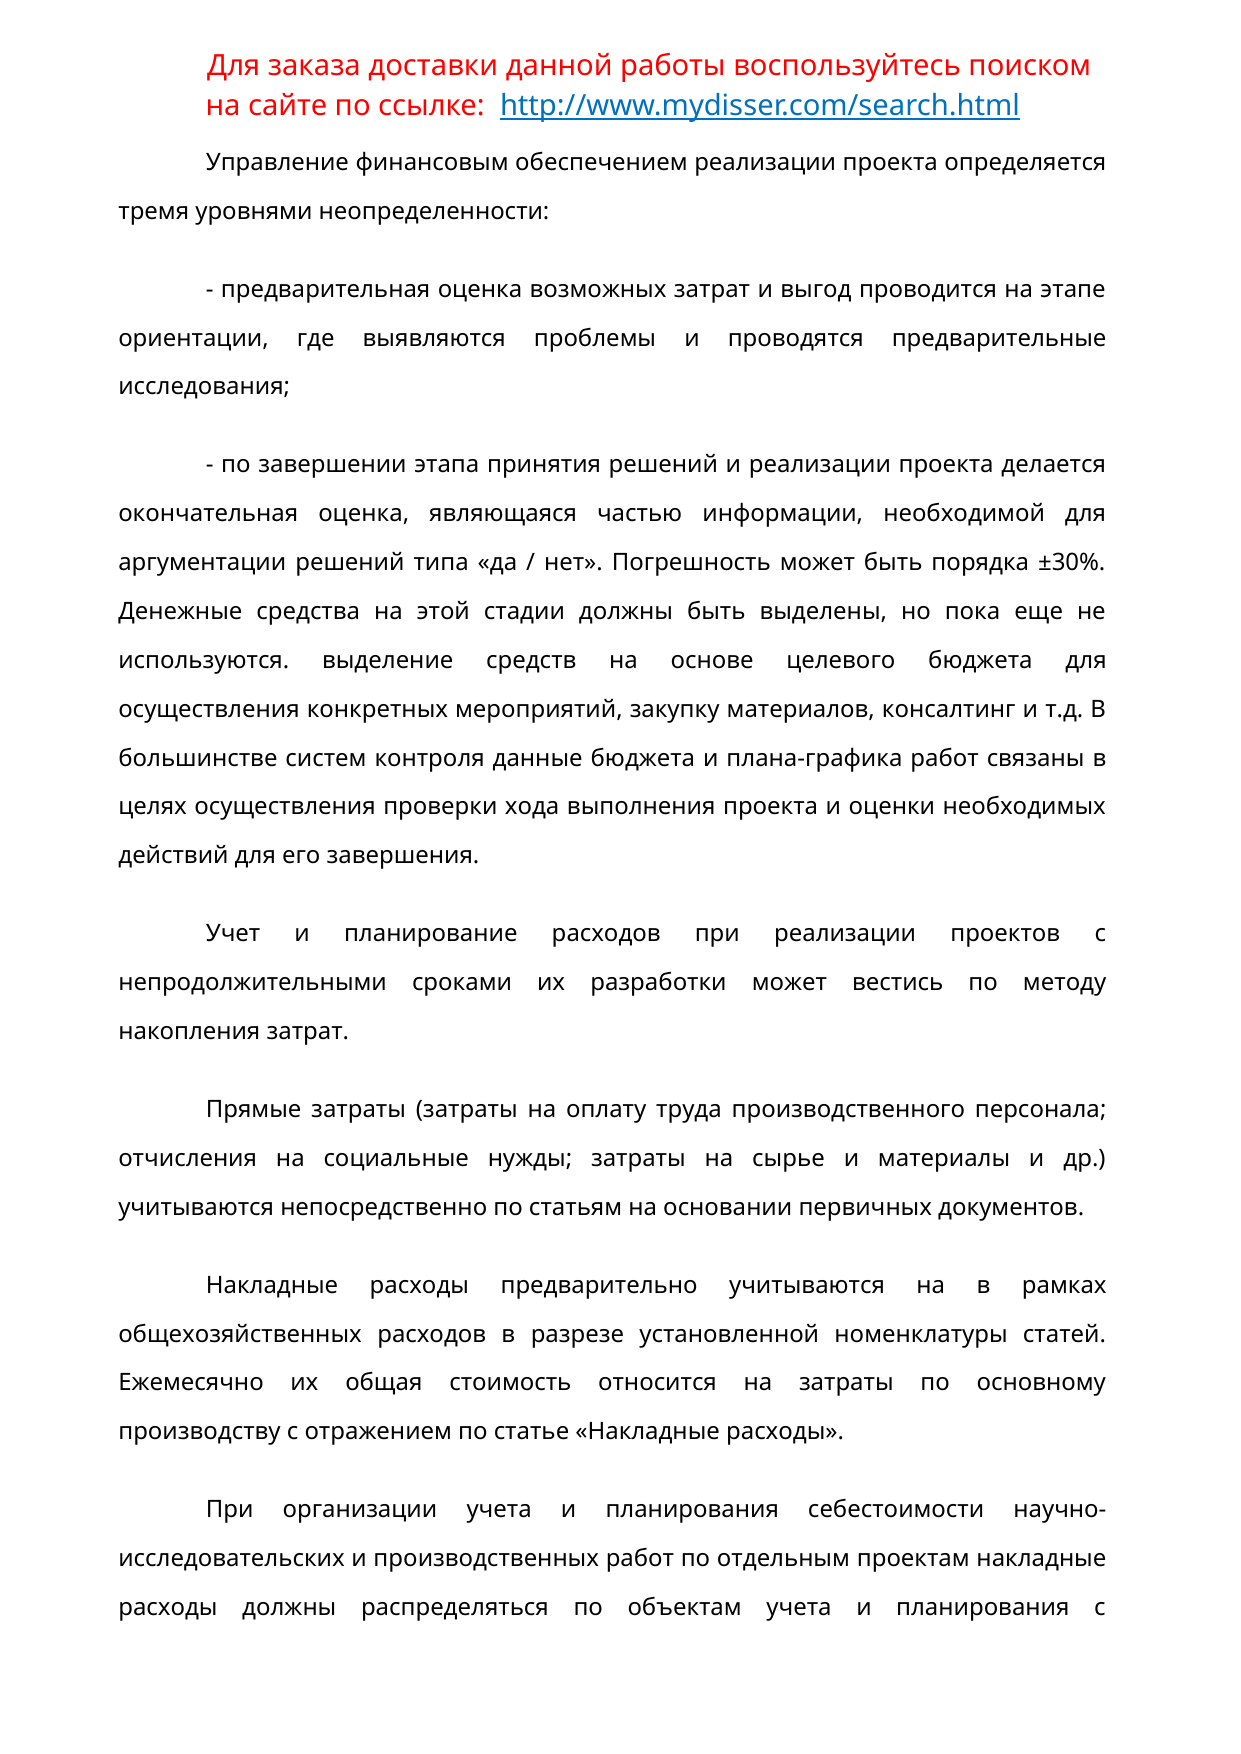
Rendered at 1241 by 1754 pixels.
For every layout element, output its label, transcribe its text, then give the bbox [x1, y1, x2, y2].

text Прямые затраты (затраты на оплату труда производственного персонала; отчисления на социальные нужды; затраты на сырье и материалы и др.) учитываются непосредственно по статьям на основании первичных документов. [118, 1092, 1107, 1222]
text Управление финансовым обеспечением реализации проекта определяется тремя уровнями неопределенности: [118, 144, 1107, 226]
text - предварительная оценка возможных затрат и выгод проводится на этапе ориентации, где выявляются проблемы и проводятся предварительные исследования; [118, 271, 1107, 402]
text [118, 1492, 1107, 1622]
text - по завершении этапа принятия решений и реализации проекта делается окончательная оценка, являющаяся частью информации, необходимой для аргументации решений типа «да / нет». Погрешность может быть порядка ±30%. Денежные средства на этой стадии должны быть выделены, но пока еще не используются. выделение средств на основе целевого бюджета для осуществления конкретных мероприятий, закупку материалов, консалтинг и т.д. В большинстве систем контроля данные бюджета и плана-графика работ связаны в целях осуществления проверки хода выполнения проекта и оценки необходимых действий для его завершения. [118, 447, 1107, 871]
text Учет и планирование расходов при реализации проектов с непродолжительными сроками их разработки может вестись по методу накопления затрат. [118, 916, 1107, 1046]
text Накладные расходы предварительно учитываются на в рамках общехозяйственных расходов в разрезе установленной номенклатуры статей. Ежемесячно их общая стоимость относится на затраты по основному производству с отражением по статье «Накладные расходы». [118, 1267, 1107, 1447]
